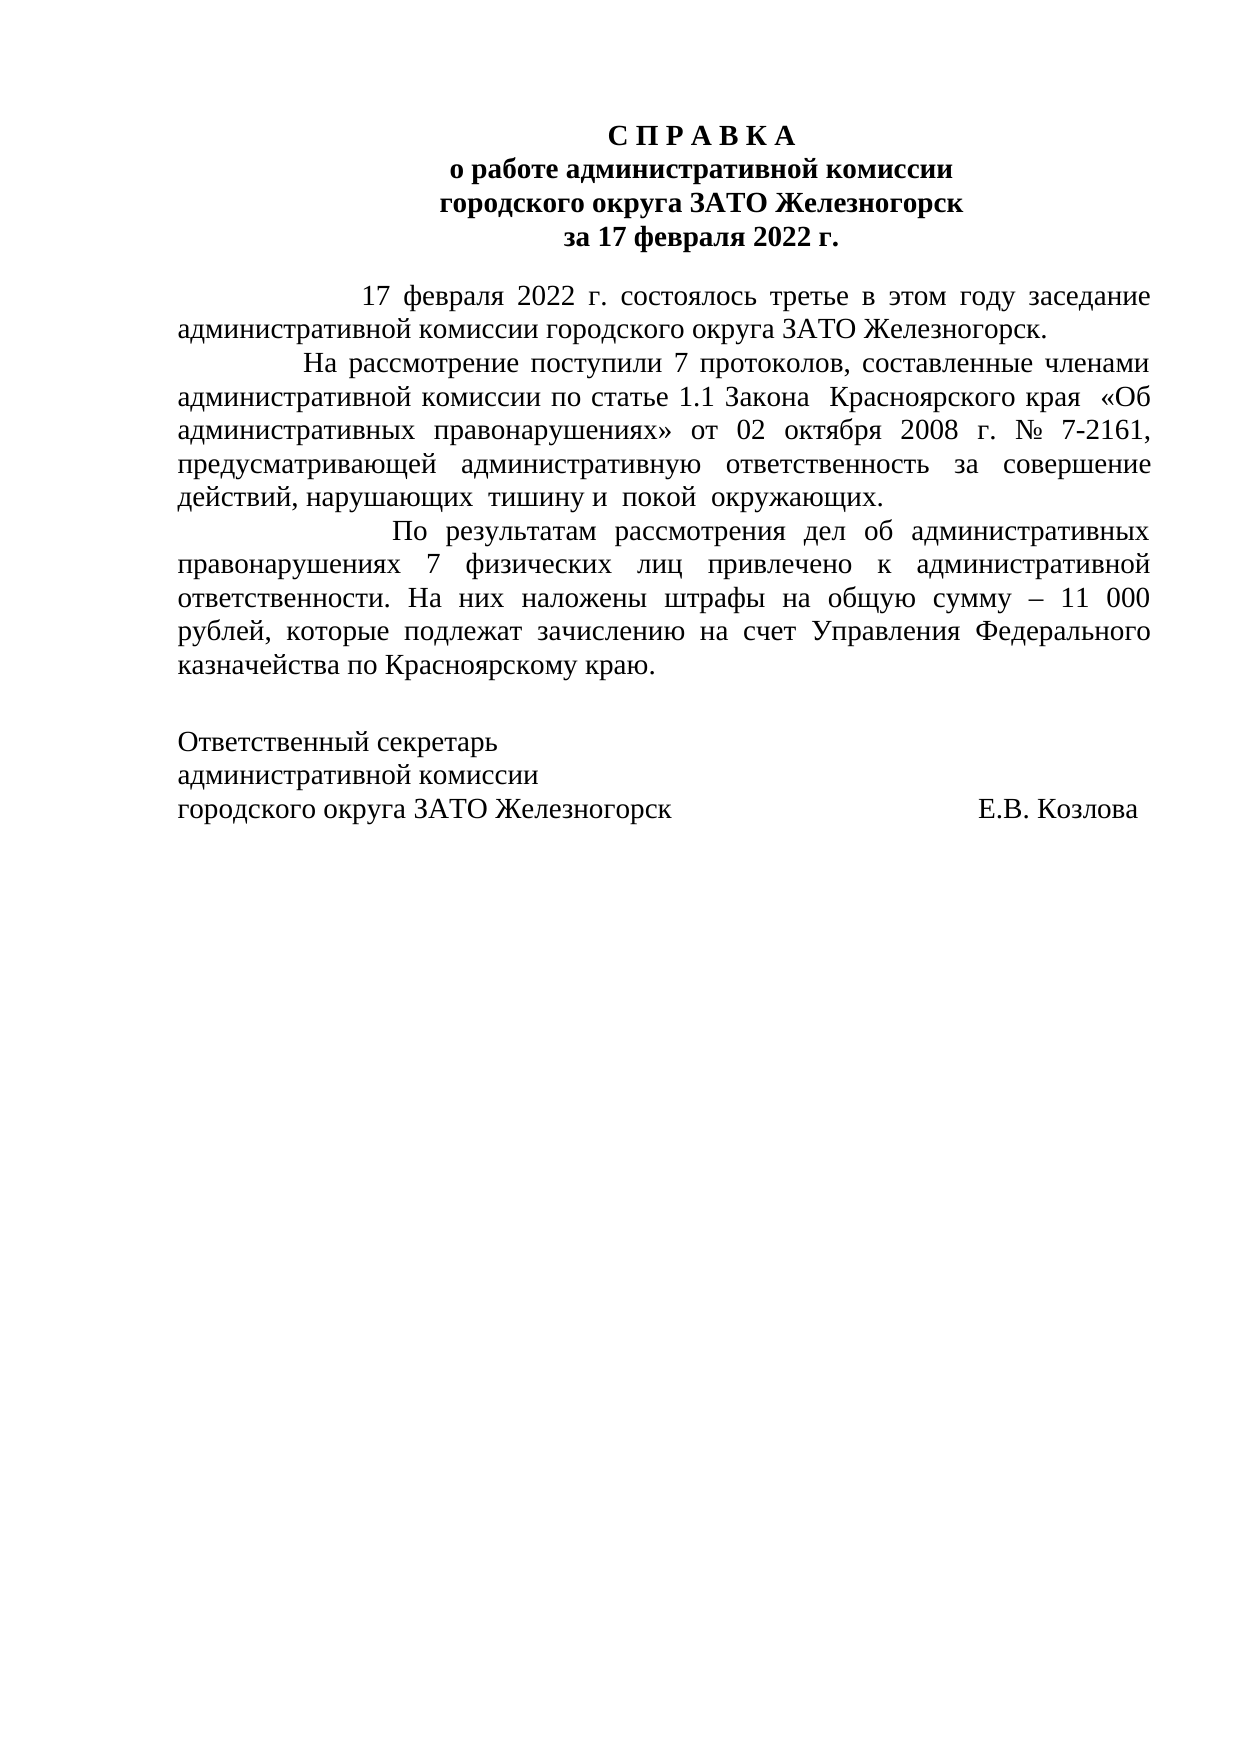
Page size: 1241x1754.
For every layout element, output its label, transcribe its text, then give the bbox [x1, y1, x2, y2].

text о работе административной комиссии [177, 152, 1152, 185]
text городского округа ЗАТО Железногорск Е.В. Козлова [177, 791, 1152, 824]
text 17 февраля 2022 г. состоялось третье в этом году заседание административной комиссии городского округа ЗАТО Железногорск. [177, 278, 1152, 345]
text С П Р А В К А [177, 118, 1152, 152]
text административной комиссии [177, 757, 1152, 791]
text городского округа ЗАТО Железногорск [177, 185, 1152, 219]
text Ответственный секретарь [177, 724, 1152, 757]
text за 17 февраля 2022 г. [177, 219, 1152, 252]
text На рассмотрение поступили 7 протоколов, составленные членами административной комиссии по статье 1.1 Закона Красноярского края «Об административных правонарушениях» от 02 октября 2008 г. № 7-2161, предусматривающей административную ответственность за совершение действий, нарушающих тишину и покой окружающих. [177, 345, 1152, 513]
text По результатам рассмотрения дел об административных правонарушениях 7 физических лиц привлечено к административной ответственности. На них наложены штрафы на общую сумму – 11 000 рублей, которые подлежат зачислению на счет Управления Федерального казначейства по Красноярскому краю. [177, 513, 1152, 681]
